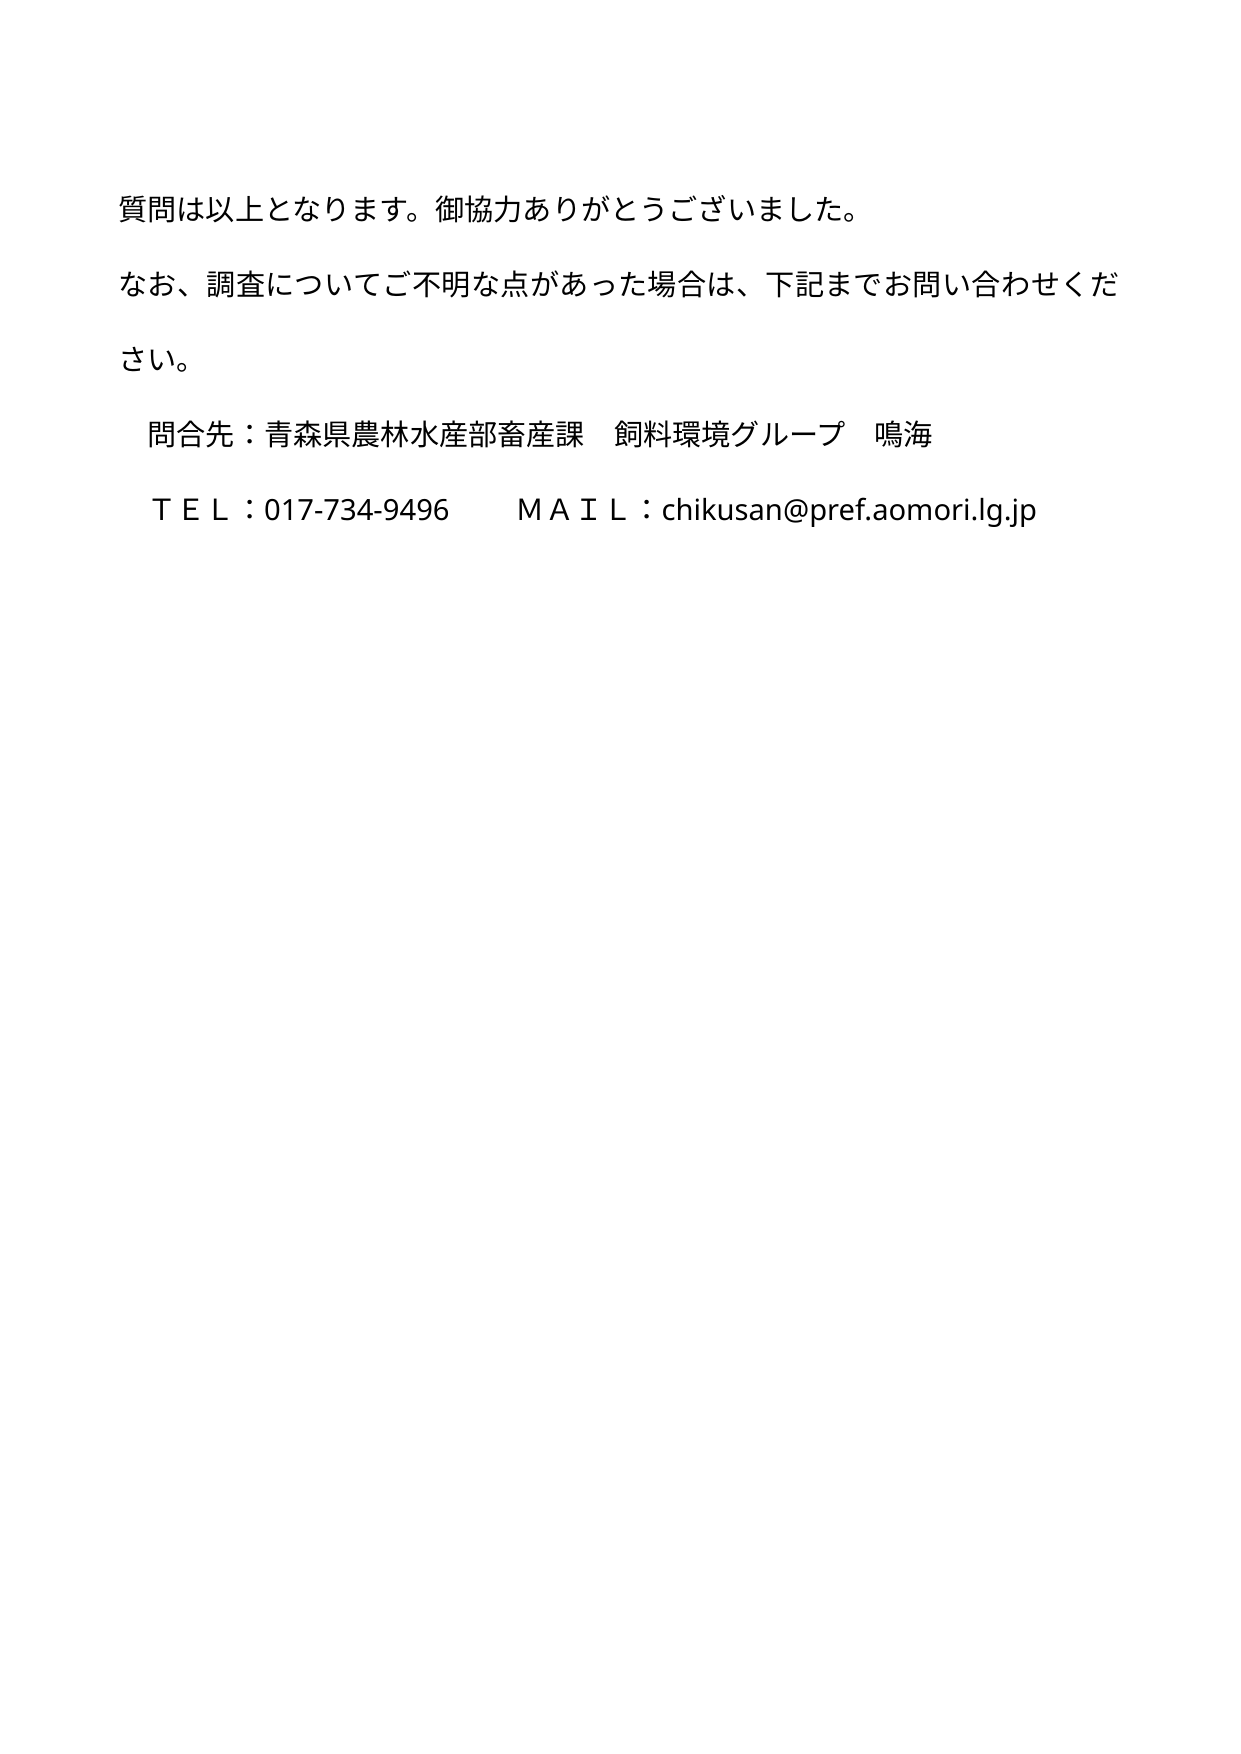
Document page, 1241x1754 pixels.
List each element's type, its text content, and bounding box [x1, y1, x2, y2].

text 問合先：青森県農林水産部畜産課 飼料環境グループ 鳴海 [118, 395, 1122, 470]
text ＴＥＬ：017-734-9496 ＭＡＩＬ：chikusan@pref.aomori.lg.jp [118, 470, 1122, 545]
text 質問は以上となります。御協力ありがとうございました。 [118, 170, 1122, 245]
text なお、調査についてご不明な点があった場合は、下記までお問い合わせください。 [118, 245, 1122, 395]
